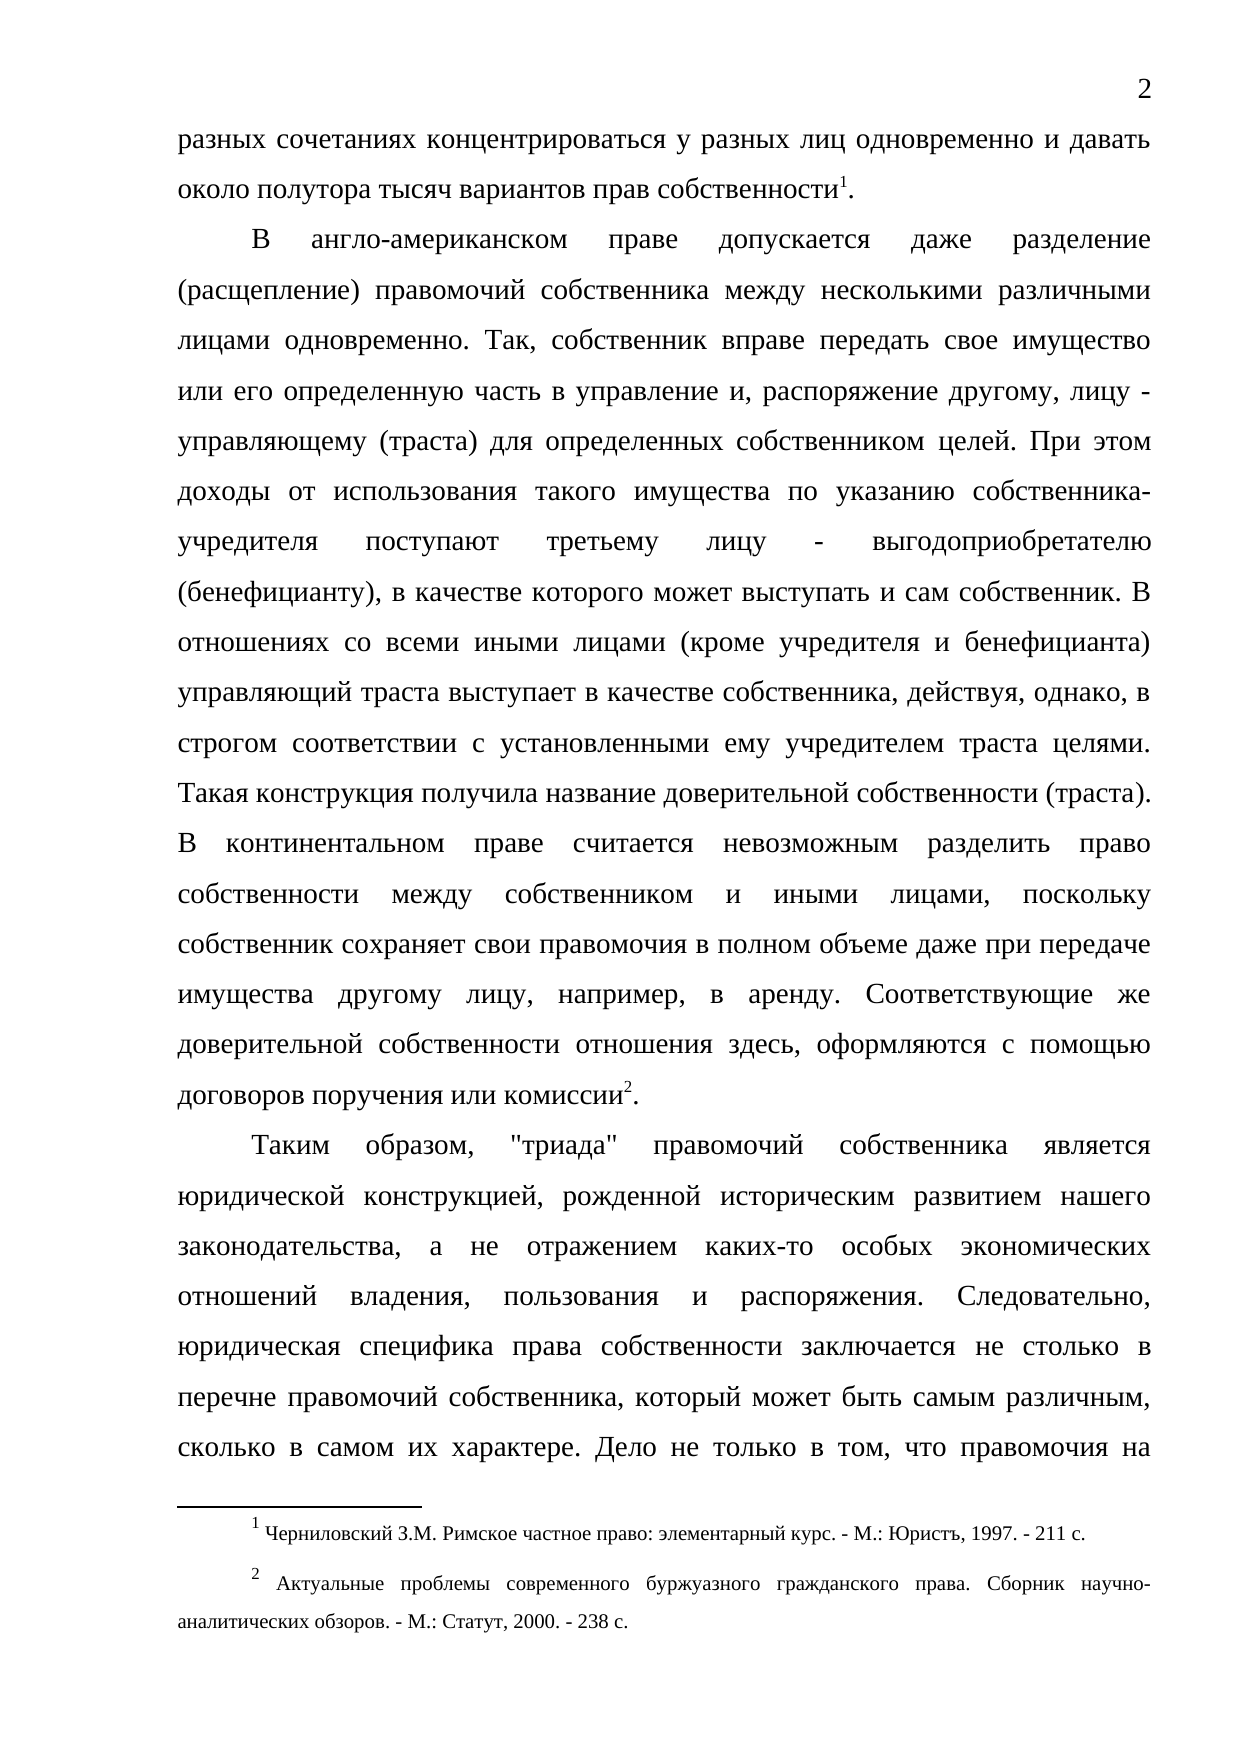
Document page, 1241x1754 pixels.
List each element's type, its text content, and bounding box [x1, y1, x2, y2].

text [177, 121, 1152, 205]
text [177, 1127, 1152, 1463]
text В англо-американском праве допускается даже разделение (расщепление) правомочий собственника между несколькими различными лицами одновременно. Так, собственник вправе передать свое имущество или его определенную часть в управление и, распоряжение другому, лицу - управляющему (траста) для определенных собственником целей. При этом доходы от использования такого имущества по указанию собственника-учредителя поступают третьему лицу - выгодоприобретателю (бенефицианту), в качестве которого может выступать и сам собственник. В отношениях со всеми иными лицами (кроме учредителя и бенефицианта) управляющий траста выступает в качестве собственника, действуя, однако, в строгом соответствии с установленными ему учредителем траста целями. Такая конструкция получила название доверительной собственности (траста). В континентальном праве считается невозможным разделить право собственности между собственником и иными лицами, поскольку собственник сохраняет свои правомочия в полном объеме даже при передаче имущества другому лицу, например, в аренду. Соответствующие же доверительной собственности отношения здесь, оформляются с помощью договоров поручения или комиссии. [177, 222, 1152, 1111]
